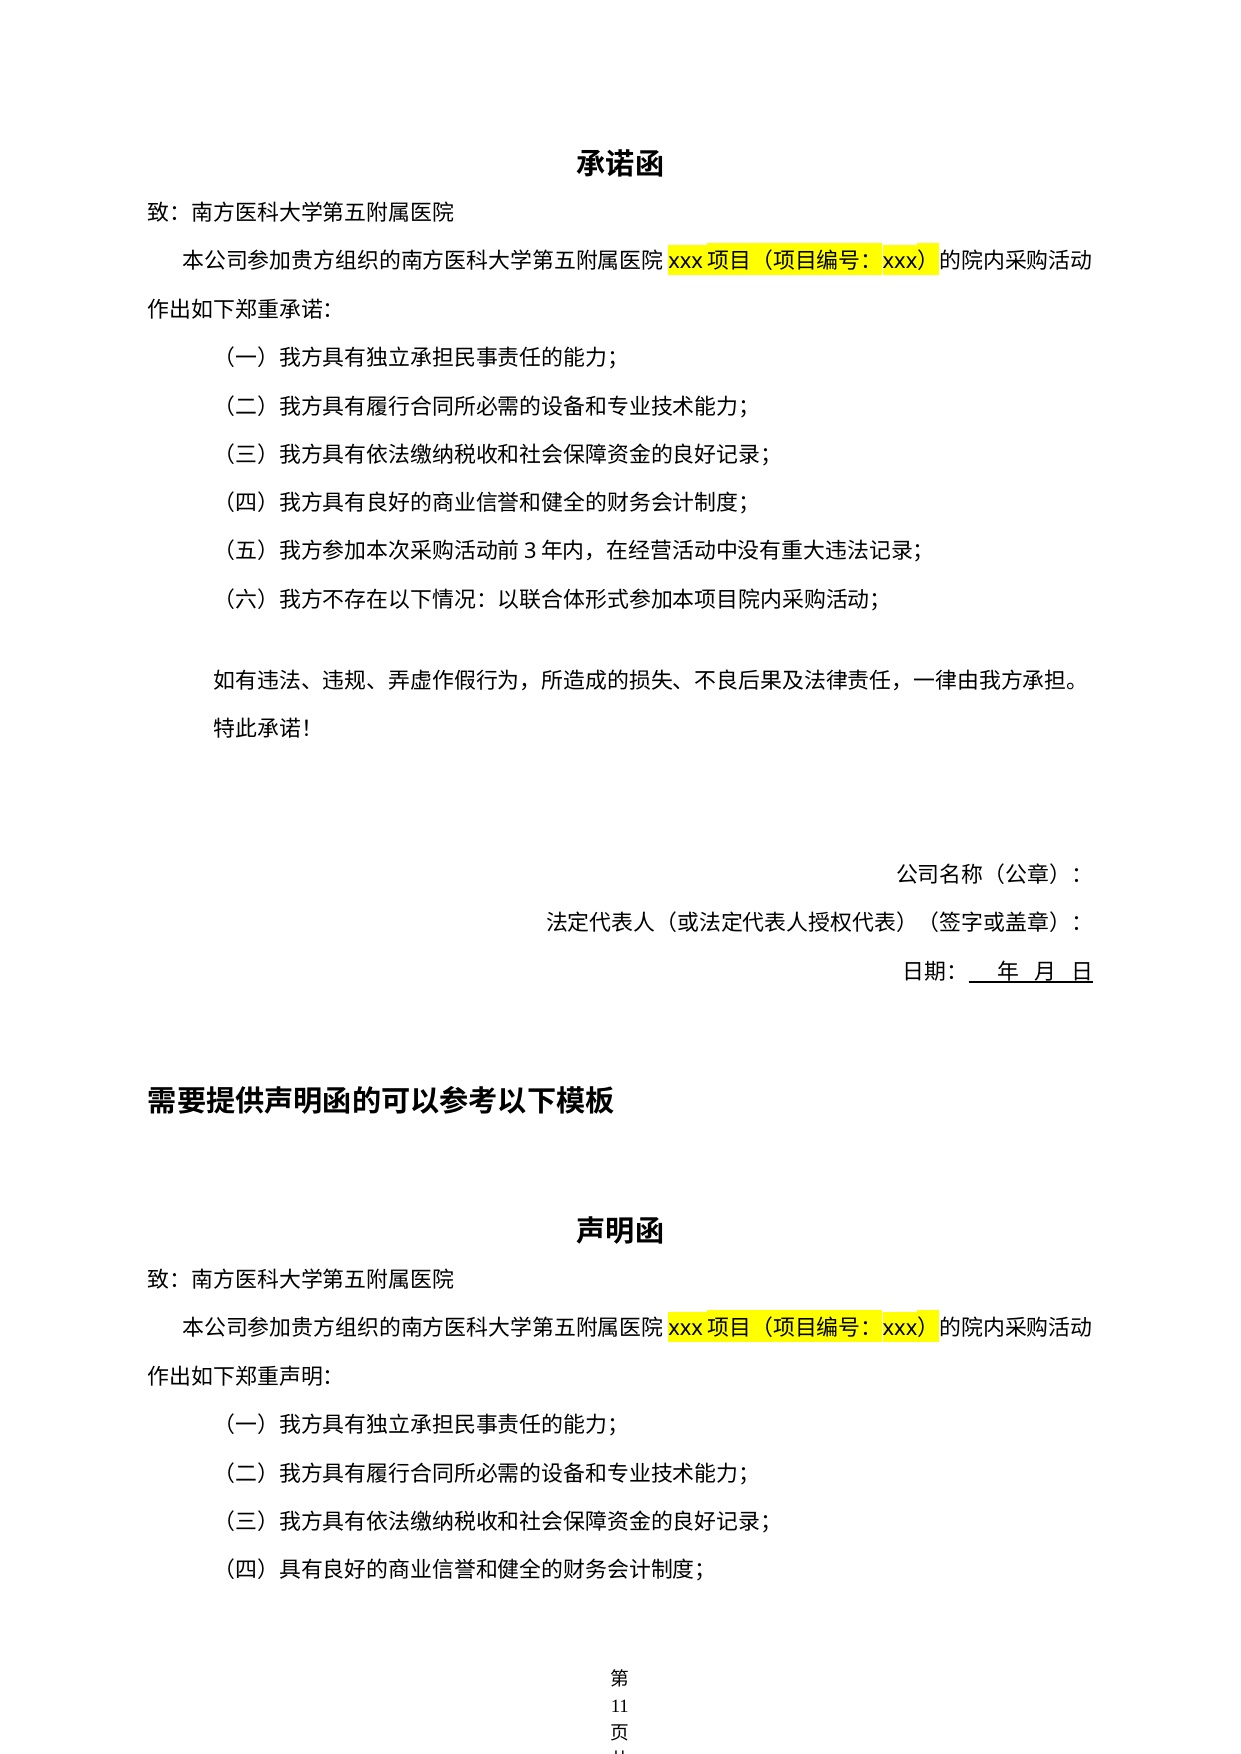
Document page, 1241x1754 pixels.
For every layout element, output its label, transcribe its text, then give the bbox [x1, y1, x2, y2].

list （四）具有良好的商业信誉和健全的财务会计制度； [213, 1552, 1092, 1584]
text 需要提供声明函的可以参考以下模板 [148, 1067, 1092, 1132]
list （一）我方具有独立承担民事责任的能力； [213, 340, 1092, 372]
text 如有违法、违规、弄虚作假行为，所造成的损失、不良后果及法律责任，一律由我方承担。 [148, 662, 1092, 695]
text 本公司参加贵方组织的南方医科大学第五附属医院xxx项目（项目编号：xxx）的院内采购活动作出如下郑重承诺： [148, 243, 1092, 324]
text 特此承诺！ [148, 711, 1092, 743]
text 日期： 年 月 日 [148, 953, 1092, 986]
text 致：南方医科大学第五附属医院 [148, 1262, 1092, 1294]
text 致：南方医科大学第五附属医院 [148, 194, 1092, 227]
text 法定代表人（或法定代表人授权代表）（签字或盖章）： [148, 905, 1092, 937]
list （三）我方具有依法缴纳税收和社会保障资金的良好记录； [213, 437, 1092, 469]
list （一）我方具有独立承担民事责任的能力； [213, 1407, 1092, 1439]
text 本公司参加贵方组织的南方医科大学第五附属医院xxx项目（项目编号：xxx）的院内采购活动作出如下郑重声明： [148, 1310, 1092, 1391]
text 承诺函 [148, 129, 1092, 194]
text 声明函 [148, 1197, 1092, 1262]
list （三）我方具有依法缴纳税收和社会保障资金的良好记录； [213, 1504, 1092, 1536]
list （六）我方不存在以下情况：以联合体形式参加本项目院内采购活动； [213, 582, 1092, 614]
text 公司名称（公章）： [148, 857, 1092, 889]
list （四）我方具有良好的商业信誉和健全的财务会计制度； [213, 485, 1092, 517]
list （二）我方具有履行合同所必需的设备和专业技术能力； [213, 388, 1092, 421]
list （五）我方参加本次采购活动前3年内，在经营活动中没有重大违法记录； [213, 533, 1092, 566]
list （二）我方具有履行合同所必需的设备和专业技术能力； [213, 1455, 1092, 1488]
